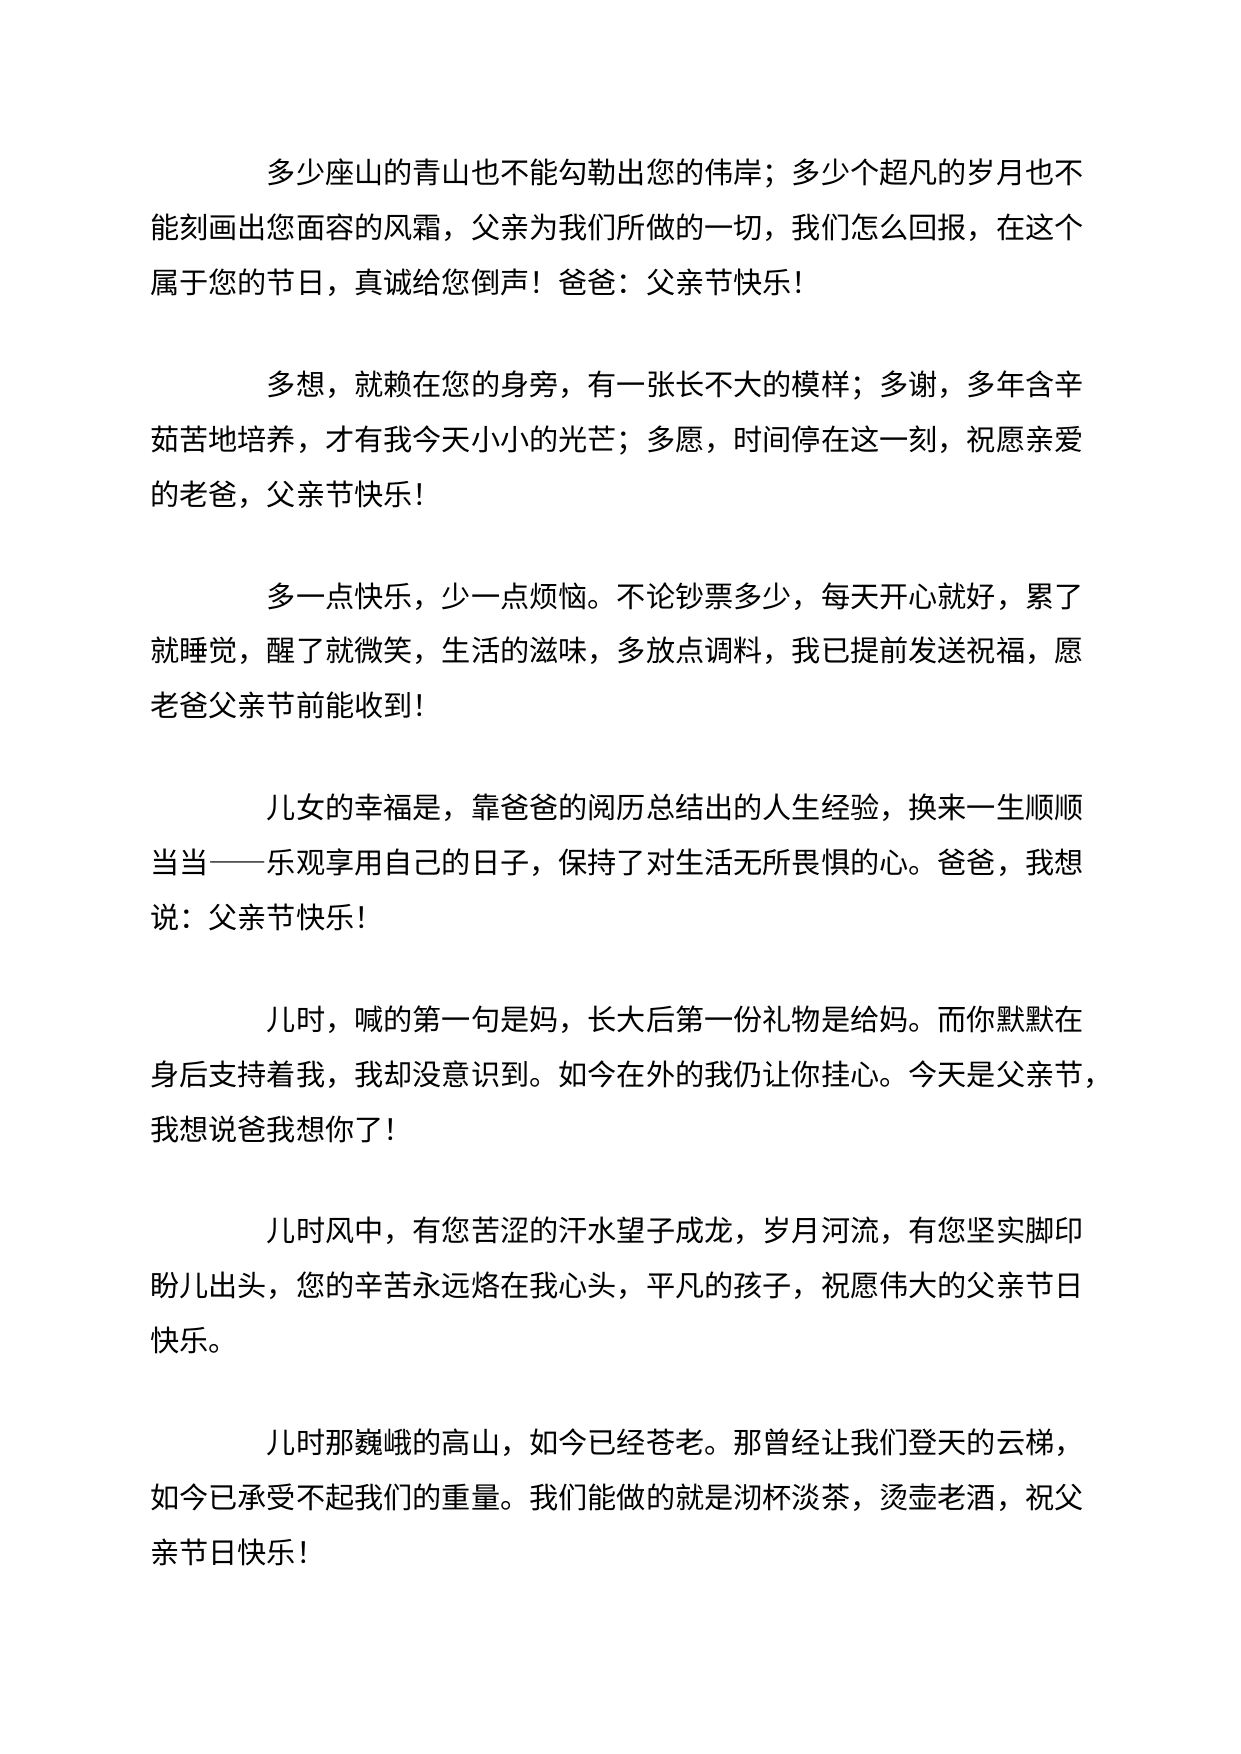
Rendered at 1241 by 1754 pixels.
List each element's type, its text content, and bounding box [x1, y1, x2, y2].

text 儿时，喊的第一句是妈，长大后第一份礼物是给妈。而你默默在身后支持着我，我却没意识到。如今在外的我仍让你挂心。今天是父亲节，我想说爸我想你了！ [150, 996, 1090, 1148]
text 儿女的幸福是，靠爸爸的阅历总结出的人生经验，换来一生顺顺当当——乐观享用自己的日子，保持了对生活无所畏惧的心。爸爸，我想说：父亲节快乐！ [150, 785, 1090, 937]
text 多一点快乐，少一点烦恼。不论钞票多少，每天开心就好，累了就睡觉，醒了就微笑，生活的滋味，多放点调料，我已提前发送祝福，愿老爸父亲节前能收到！ [150, 573, 1090, 725]
text 多少座山的青山也不能勾勒出您的伟岸；多少个超凡的岁月也不能刻画出您面容的风霜，父亲为我们所做的一切，我们怎么回报，在这个属于您的节日，真诚给您倒声！爸爸：父亲节快乐！ [150, 150, 1090, 302]
text 儿时风中，有您苦涩的汗水望子成龙，岁月河流，有您坚实脚印盼儿出头，您的辛苦永远烙在我心头，平凡的孩子，祝愿伟大的父亲节日快乐。 [150, 1208, 1090, 1360]
text 儿时那巍峨的高山，如今已经苍老。那曾经让我们登天的云梯，如今已承受不起我们的重量。我们能做的就是沏杯淡茶，烫壶老酒，祝父亲节日快乐！ [150, 1419, 1090, 1571]
text 多想，就赖在您的身旁，有一张长不大的模样；多谢，多年含辛茹苦地培养，才有我今天小小的光芒；多愿，时间停在这一刻，祝愿亲爱的老爸，父亲节快乐！ [150, 362, 1090, 514]
